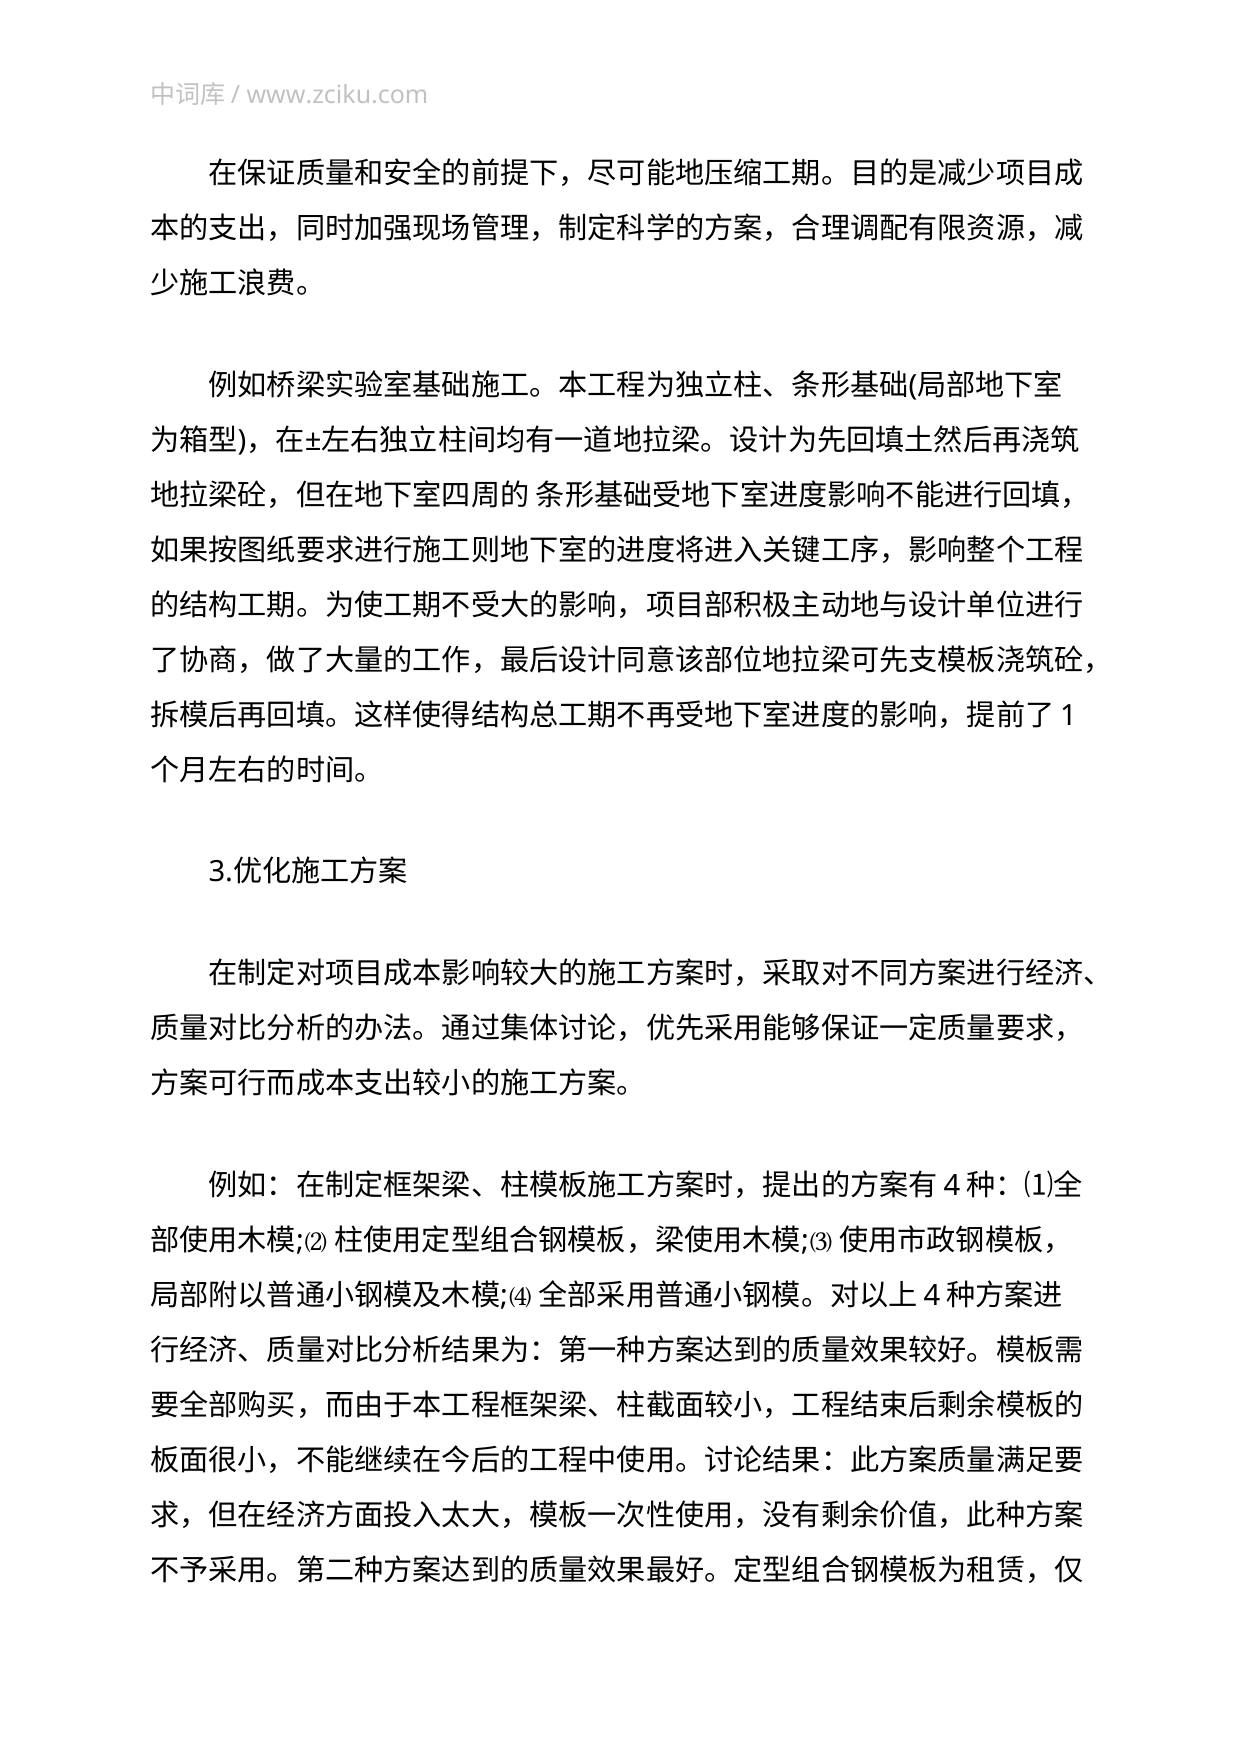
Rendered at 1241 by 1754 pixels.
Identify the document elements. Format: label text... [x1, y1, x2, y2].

text 3.优化施工方案 [150, 848, 1090, 890]
text 例如桥梁实验室基础施工。本工程为独立柱、条形基础(局部地下室为箱型)，在±左右独立柱间均有一道地拉梁。设计为先回填土然后再浇筑地拉梁砼，但在地下室四周的 条形基础受地下室进度影响不能进行回填，如果按图纸要求进行施工则地下室的进度将进入关键工序，影响整个工程的结构工期。为使工期不受大的影响，项目部积极主动地与设计单位进行了协商，做了大量的工作，最后设计同意该部位地拉梁可先支模板浇筑砼，拆模后再回填。这样使得结构总工期不再受地下室进度的影响，提前了1个月左右的时间。 [150, 362, 1090, 788]
text 在制定对项目成本影响较大的施工方案时，采取对不同方案进行经济、质量对比分析的办法。通过集体讨论，优先采用能够保证一定质量要求，方案可行而成本支出较小的施工方案。 [150, 950, 1090, 1102]
text 在保证质量和安全的前提下，尽可能地压缩工期。目的是减少项目成本的支出，同时加强现场管理，制定科学的方案，合理调配有限资源，减少施工浪费。 [150, 150, 1090, 302]
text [150, 1161, 1090, 1588]
